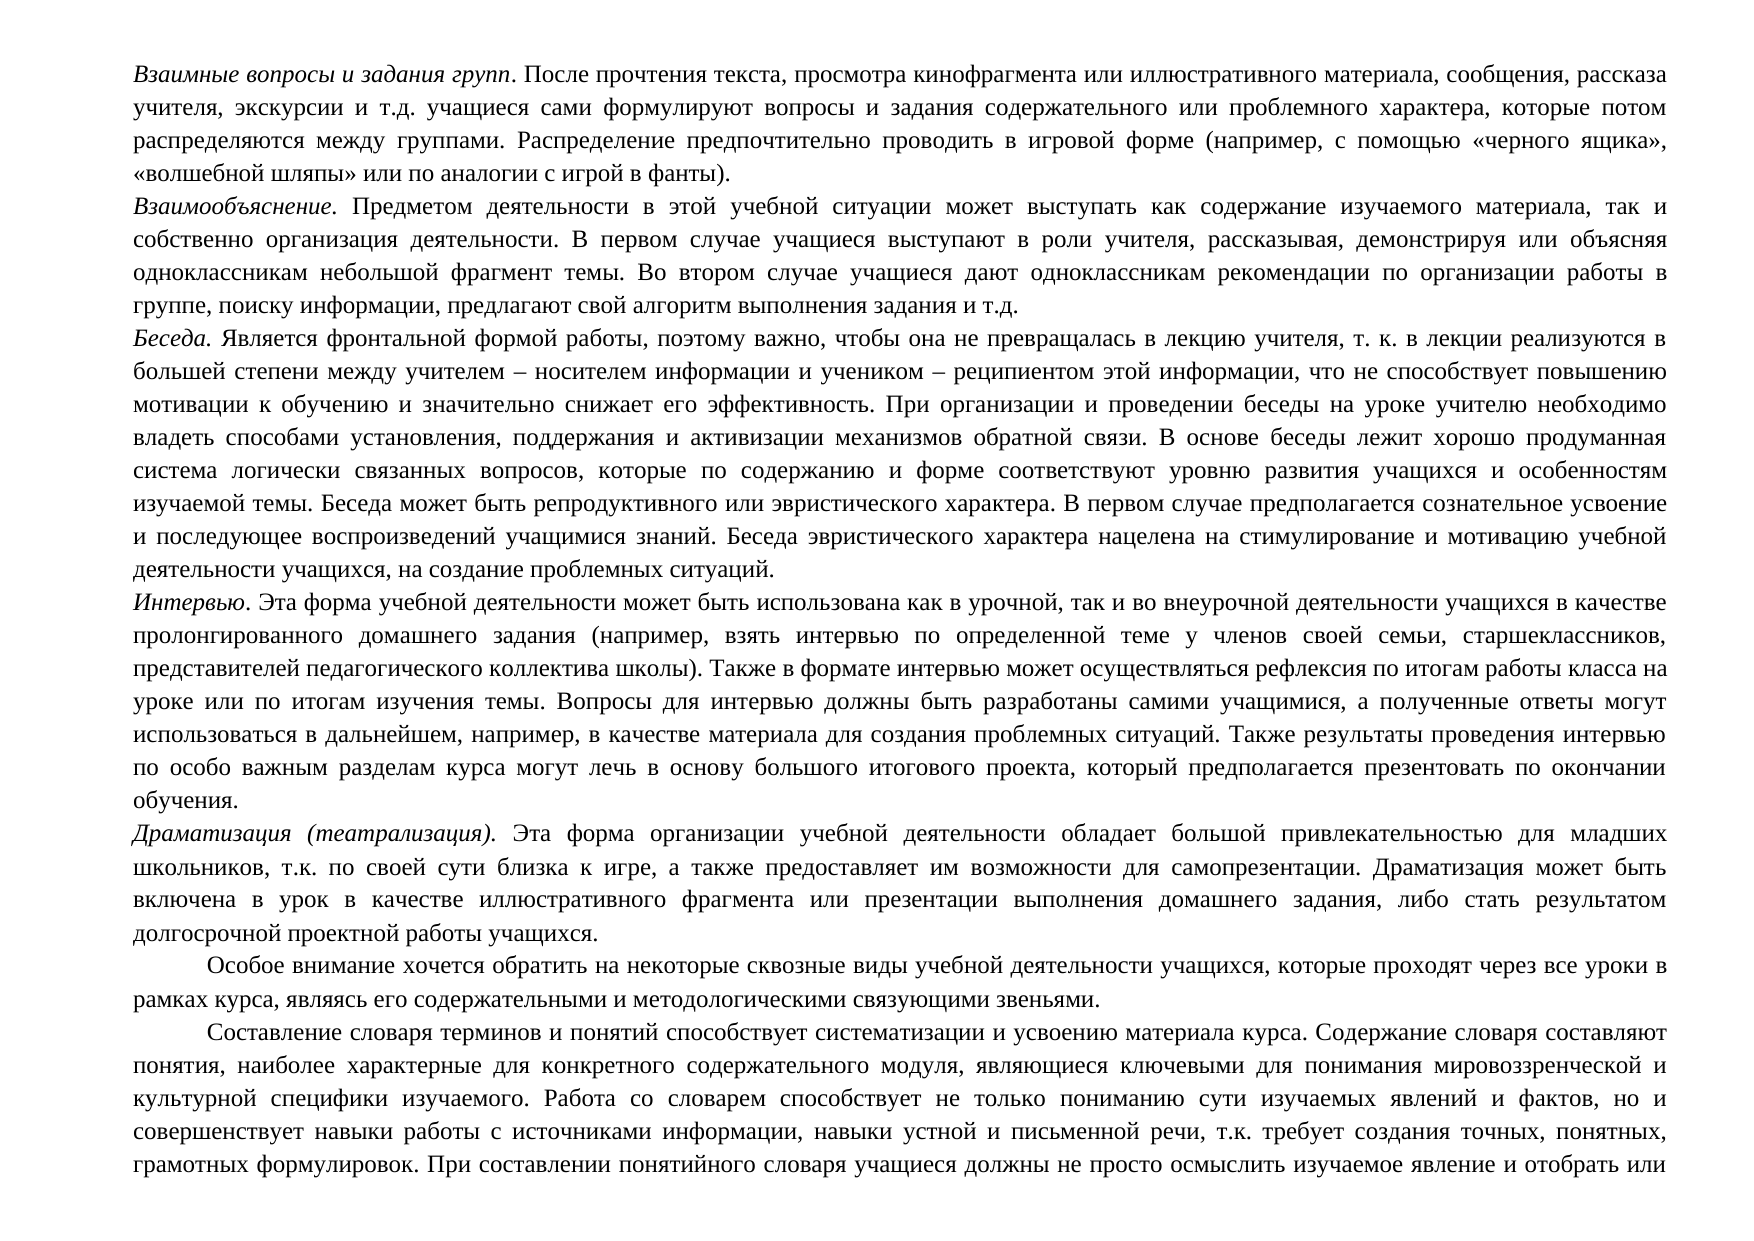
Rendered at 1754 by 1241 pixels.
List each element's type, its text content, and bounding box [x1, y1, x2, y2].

text Интервью. Эта форма учебной деятельности может быть использована как в урочной, так и во внеурочной деятельности учащихся в качестве пролонгированного домашнего задания (например, взять интервью по определенной теме у членов своей семьи, старшеклассников, представителей педагогического коллектива школы). Также в формате интервью может осуществляться рефлексия по итогам работы класса на уроке или по итогам изучения темы. Вопросы для интервью должны быть разработаны самими учащимися, а полученные ответы могут использоваться в дальнейшем, например, в качестве материала для создания проблемных ситуаций. Также результаты проведения интервью по особо важным разделам курса могут лечь в основу большого итогового проекта, который предполагается презентовать по окончании обучения. [133, 587, 1668, 814]
text Драматизация (театрализация). Эта форма организации учебной деятельности обладает большой привлекательностью для младших школьников, т.к. по своей сути близка к игре, а также предоставляет им возможности для самопрезентации. Драматизация может быть включена в урок в качестве иллюстративного фрагмента или презентации выполнения домашнего задания, либо стать результатом долгосрочной проектной работы учащихся. [133, 818, 1668, 946]
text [133, 1017, 1668, 1177]
text Беседа. Является фронтальной формой работы, поэтому важно, чтобы она не превращалась в лекцию учителя, т. к. в лекции реализуются в большей степени между учителем – носителем информации и учеником – реципиентом этой информации, что не способствует повышению мотивации к обучению и значительно снижает его эффективность. При организации и проведении беседы на уроке учителю необходимо владеть способами установления, поддержания и активизации механизмов обратной связи. В основе беседы лежит хорошо продуманная система логически связанных вопросов, которые по содержанию и форме соответствуют уровню развития учащихся и особенностям изучаемой темы. Беседа может быть репродуктивного или эвристического характера. В первом случае предполагается сознательное усвоение и последующее воспроизведений учащимися знаний. Беседа эвристического характера нацелена на стимулирование и мотивацию учебной деятельности учащихся, на создание проблемных ситуаций. [133, 323, 1668, 583]
text Взаимные вопросы и задания групп. После прочтения текста, просмотра кинофрагмента или иллюстративного материала, сообщения, рассказа учителя, экскурсии и т.д. учащиеся сами формулируют вопросы и задания содержательного или проблемного характера, которые потом распределяются между группами. Распределение предпочтительно проводить в игровой форме (например, с помощью «черного ящика», «волшебной шляпы» или по аналогии с игрой в фанты). [133, 59, 1668, 187]
text Особое внимание хочется обратить на некоторые сквозные виды учебной деятельности учащихся, которые проходят через все уроки в рамках курса, являясь его содержательными и методологическими связующими звеньями. [133, 951, 1668, 1012]
text Взаимообъяснение. Предметом деятельности в этой учебной ситуации может выступать как содержание изучаемого материала, так и собственно организация деятельности. В первом случае учащиеся выступают в роли учителя, рассказывая, демонстрируя или объясняя одноклассникам небольшой фрагмент темы. Во втором случае учащиеся дают одноклассникам рекомендации по организации работы в группе, поиску информации, предлагают свой алгоритм выполнения задания и т.д. [133, 191, 1668, 319]
